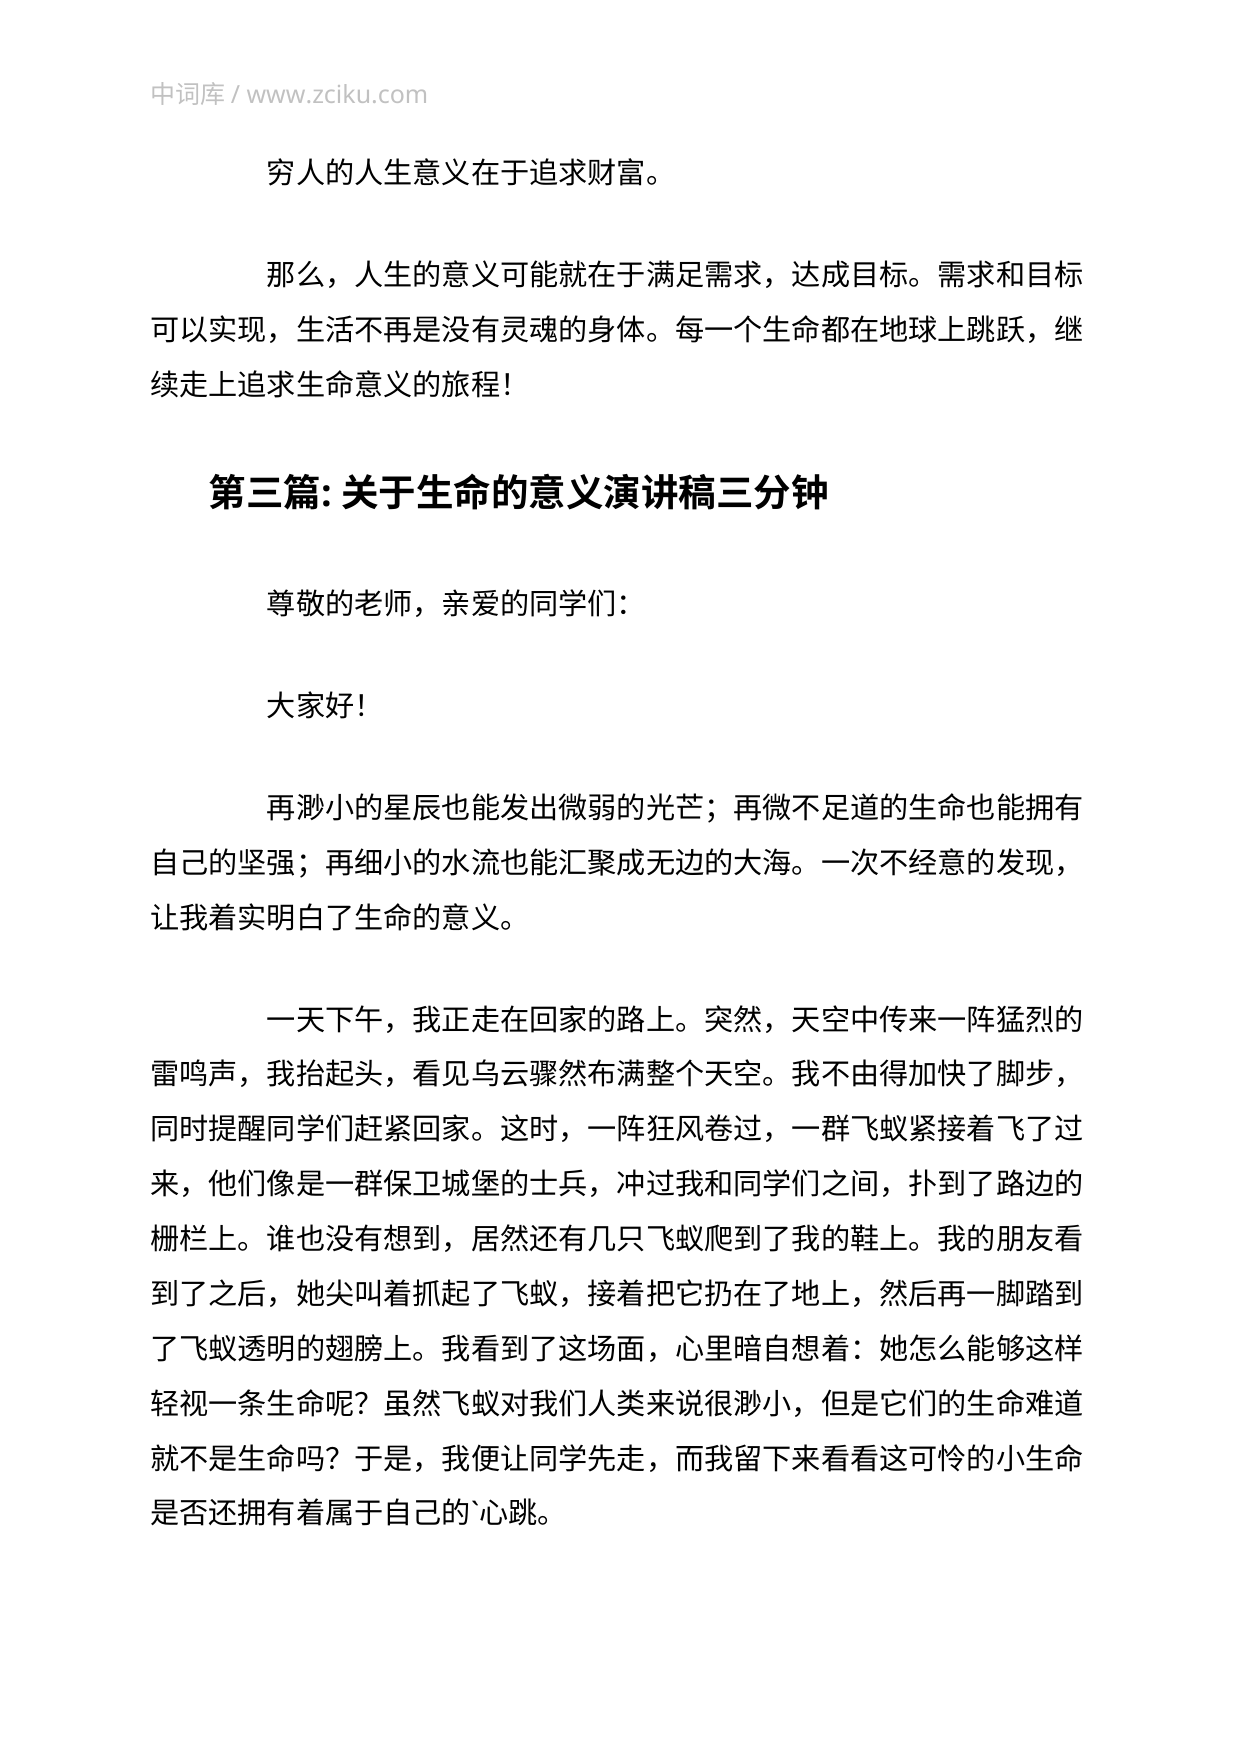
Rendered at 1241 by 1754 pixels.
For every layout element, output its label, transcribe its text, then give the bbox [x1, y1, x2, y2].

text 一天下午，我正走在回家的路上。突然，天空中传来一阵猛烈的雷鸣声，我抬起头，看见乌云骤然布满整个天空。我不由得加快了脚步，同时提醒同学们赶紧回家。这时，一阵狂风卷过，一群飞蚁紧接着飞了过来，他们像是一群保卫城堡的士兵，冲过我和同学们之间，扑到了路边的栅栏上。谁也没有想到，居然还有几只飞蚁爬到了我的鞋上。我的朋友看到了之后，她尖叫着抓起了飞蚁，接着把它扔在了地上，然后再一脚踏到了飞蚁透明的翅膀上。我看到了这场面，心里暗自想着：她怎么能够这样轻视一条生命呢？虽然飞蚁对我们人类来说很渺小，但是它们的生命难道就不是生命吗？于是，我便让同学先走，而我留下来看看这可怜的小生命是否还拥有着属于自己的`心跳。 [150, 996, 1090, 1532]
text 那么，人生的意义可能就在于满足需求，达成目标。需求和目标可以实现，生活不再是没有灵魂的身体。每一个生命都在地球上跳跃，继续走上追求生命意义的旅程！ [150, 252, 1090, 404]
text 大家好！ [150, 683, 1090, 725]
text 再渺小的星辰也能发出微弱的光芒；再微不足道的生命也能拥有自己的坚强；再细小的水流也能汇聚成无边的大海。一次不经意的发现，让我着实明白了生命的意义。 [150, 784, 1090, 937]
text 第三篇: 关于生命的意义演讲稿三分钟 [150, 463, 1090, 518]
text 穷人的人生意义在于追求财富。 [150, 150, 1090, 192]
text 尊敬的老师，亲爱的同学们： [150, 581, 1090, 623]
